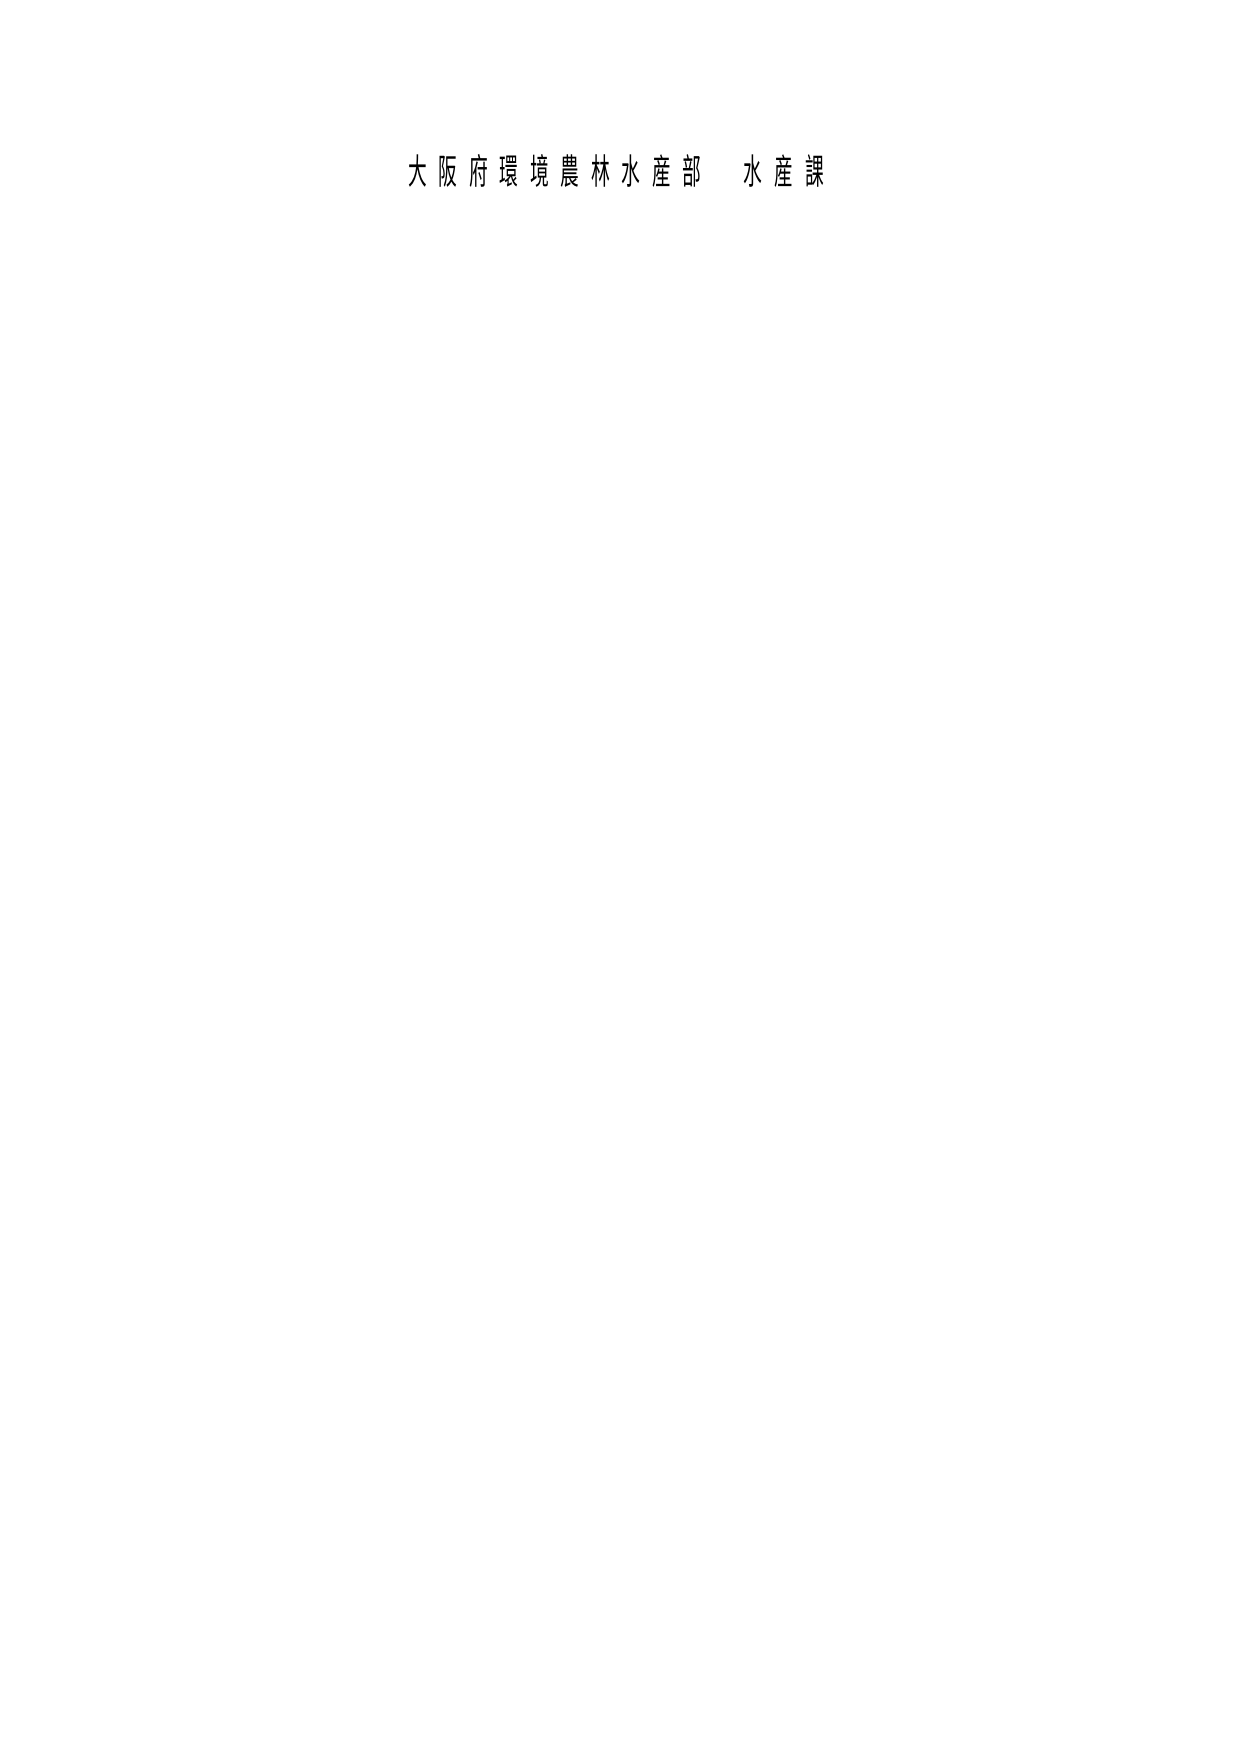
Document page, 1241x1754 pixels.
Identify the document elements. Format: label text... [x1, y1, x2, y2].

text 大阪府環境農林水産部 水産課 [118, 151, 1078, 193]
